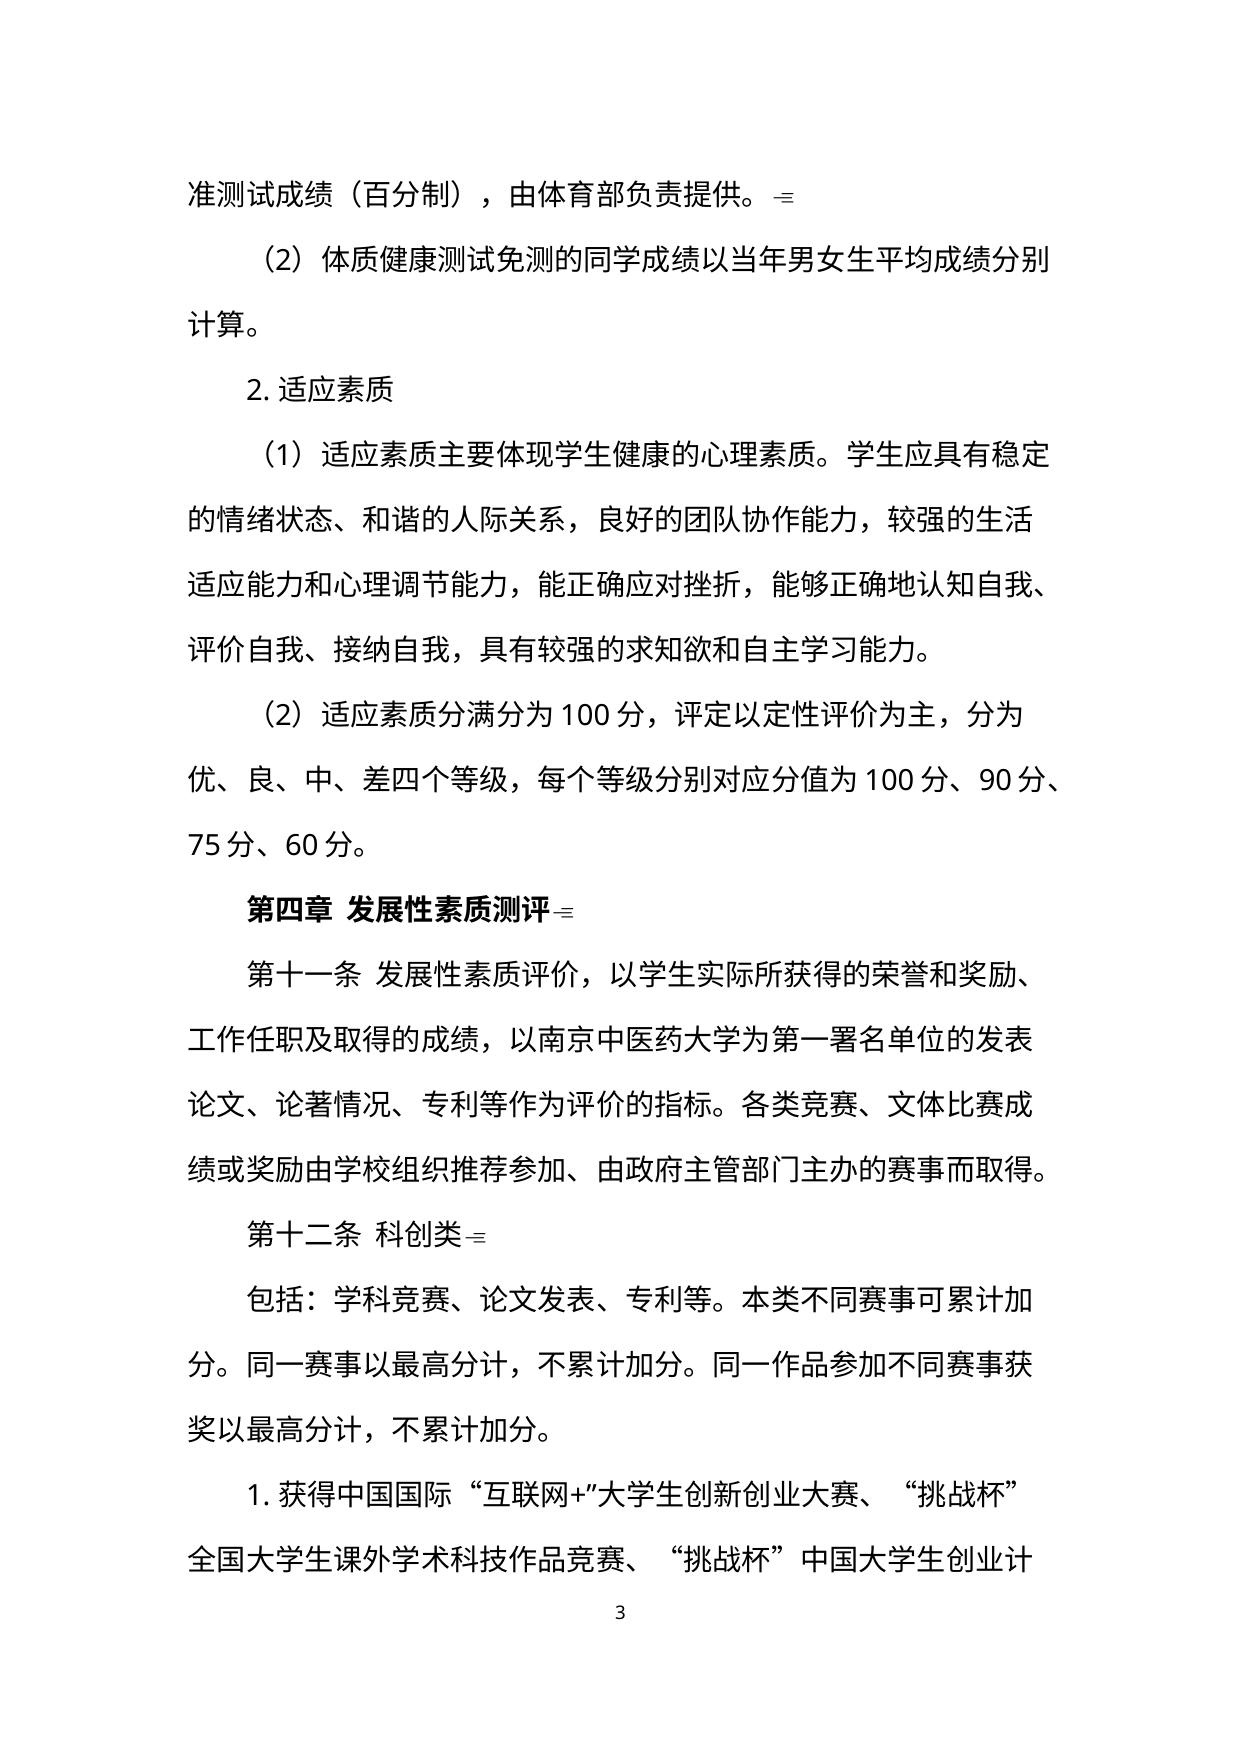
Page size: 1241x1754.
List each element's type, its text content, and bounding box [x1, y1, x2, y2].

text 第十二条 科创类 [187, 1200, 1053, 1265]
text 第四章 发展性素质测评 [187, 875, 1053, 940]
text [187, 1460, 1053, 1590]
text 包括：学科竞赛、论文发表、专利等。本类不同赛事可累计加分。同一赛事以最高分计，不累计加分。同一作品参加不同赛事获奖以最高分计，不累计加分。 [187, 1265, 1053, 1460]
text 2. 适应素质 [187, 355, 1053, 420]
text （1）适应素质主要体现学生健康的心理素质。学生应具有稳定的情绪状态、和谐的人际关系，良好的团队协作能力，较强的生活适应能力和心理调节能力，能正确应对挫折，能够正确地认知自我、评价自我、接纳自我，具有较强的求知欲和自主学习能力。 [187, 420, 1053, 680]
text （2）体质健康测试免测的同学成绩以当年男女生平均成绩分别计算。 [187, 225, 1053, 355]
text （2）适应素质分满分为100分，评定以定性评价为主，分为优、良、中、差四个等级，每个等级分别对应分值为100分、90分、75分、60分。 [187, 680, 1053, 875]
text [187, 160, 1053, 225]
text 第十一条 发展性素质评价，以学生实际所获得的荣誉和奖励、工作任职及取得的成绩，以南京中医药大学为第一署名单位的发表论文、论著情况、专利等作为评价的指标。各类竞赛、文体比赛成绩或奖励由学校组织推荐参加、由政府主管部门主办的赛事而取得。 [187, 940, 1053, 1200]
